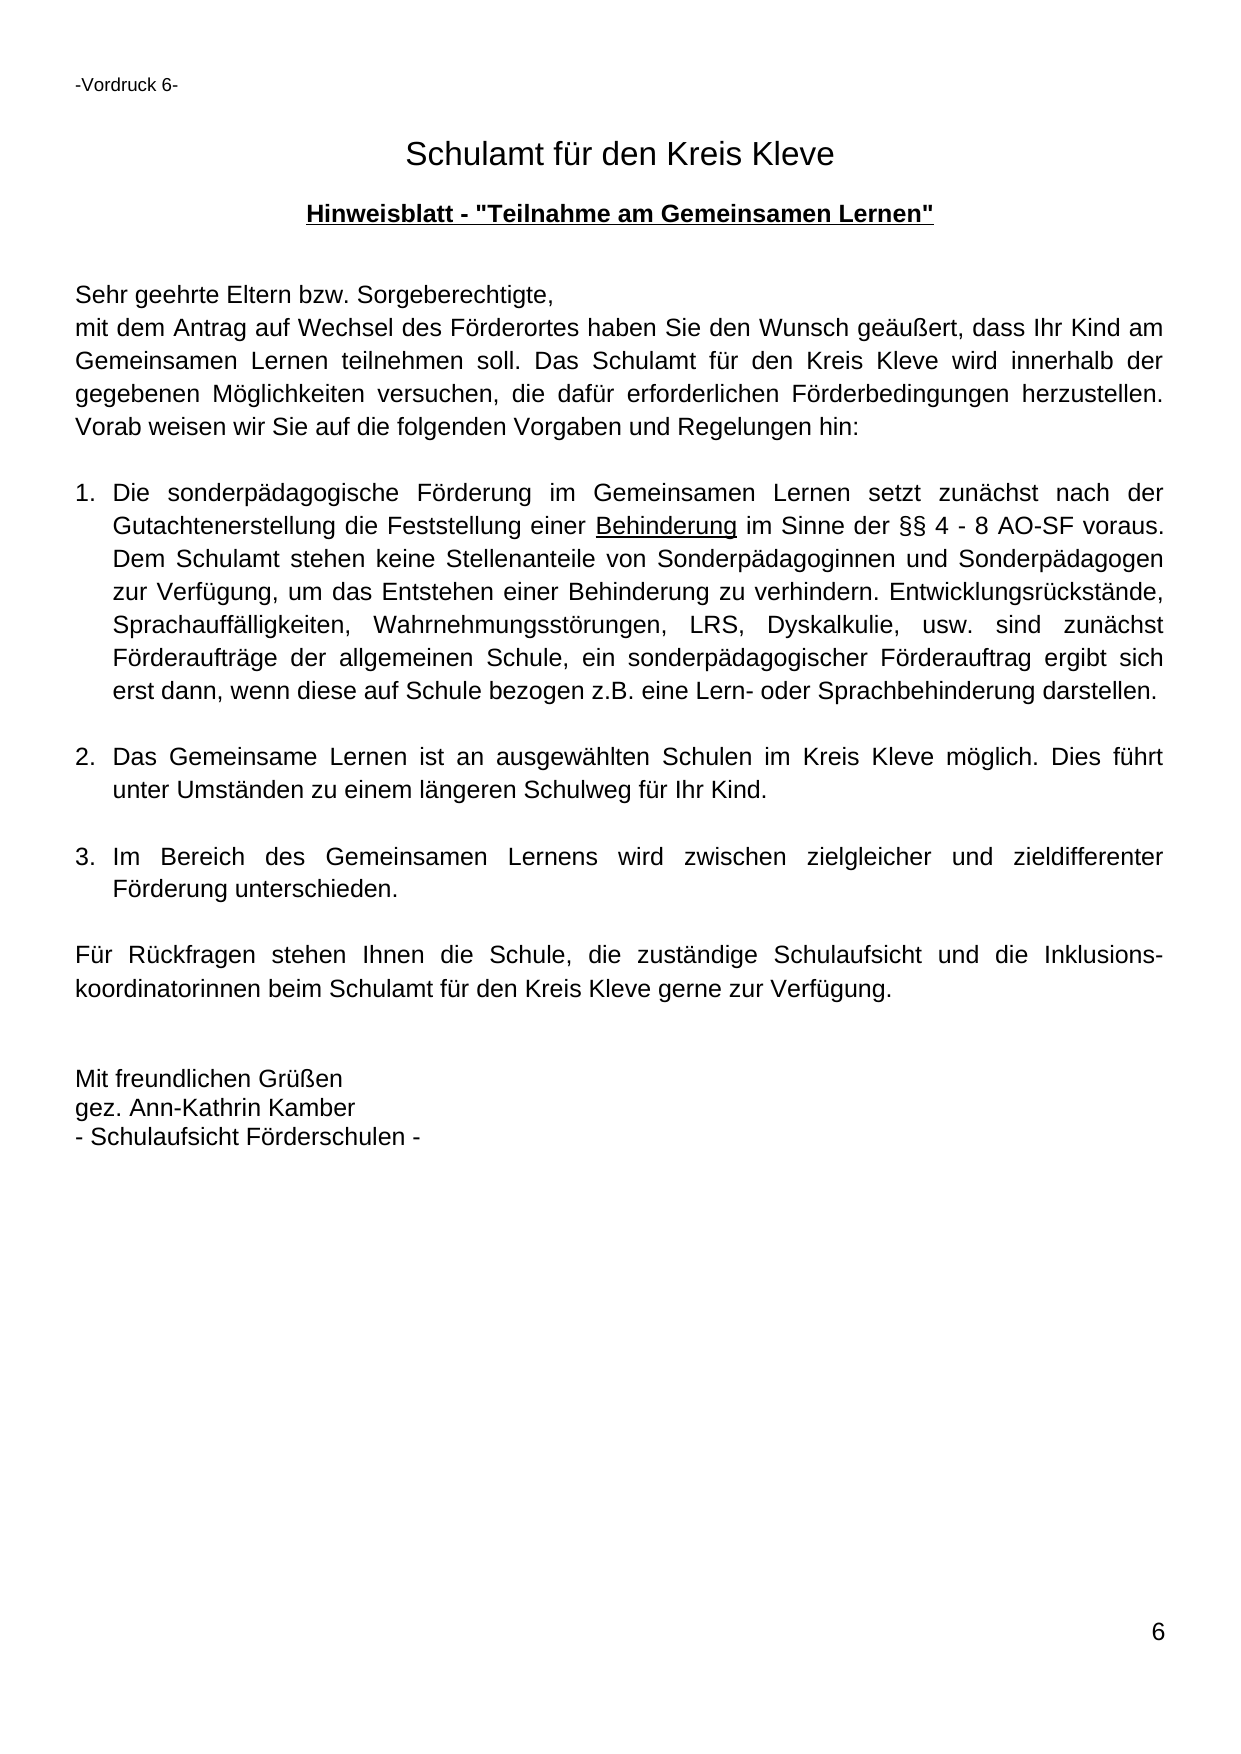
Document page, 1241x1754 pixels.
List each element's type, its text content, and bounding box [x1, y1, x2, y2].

text Mit freundlichen Grüßen [75, 1064, 1165, 1093]
text Schulamt für den Kreis Kleve [75, 134, 1165, 172]
text - Schulaufsicht Förderschulen - [75, 1122, 1165, 1150]
text Für Rückfragen stehen Ihnen die Schule, die zuständige Schulaufsicht und die Inklusions-koordinatorinnen beim Schulamt für den Kreis Kleve gerne zur Verfügung. [75, 941, 1165, 1002]
text mit dem Antrag auf Wechsel des Förderortes haben Sie den Wunsch geäußert, dass Ihr Kind am Gemeinsamen Lernen teilnehmen soll. Das Schulamt für den Kreis Kleve wird innerhalb der gegebenen Möglichkeiten versuchen, die dafür erforderlichen Förderbedingungen herzustellen. Vorab weisen wir Sie auf die folgenden Vorgaben und Regelungen hin: [75, 313, 1165, 441]
text 2. Das Gemeinsame Lernen ist an ausgewählten Schulen im Kreis Kleve möglich. Dies führt unter Umständen zu einem längeren Schulweg für Ihr Kind. [75, 742, 1165, 804]
text gez. Ann-Kathrin Kamber [75, 1093, 1165, 1122]
text Hinweisblatt - "Teilnahme am Gemeinsamen Lernen" [75, 199, 1165, 227]
text 1. Die sonderpädagogische Förderung im Gemeinsamen Lernen setzt zunächst nach der Gutachtenerstellung die Feststellung einer Behinderung im Sinne der §§ 4 - 8 AO-SF voraus. Dem Schulamt stehen keine Stellenanteile von Sonderpädagoginnen und Sonderpädagogen zur Verfügung, um das Entstehen einer Behinderung zu verhindern. Entwicklungsrückstände, Sprachauffälligkeiten, Wahrnehmungsstörungen, LRS, Dyskalkulie, usw. sind zunächst Förderaufträge der allgemeinen Schule, ein sonderpädagogischer Förderauftrag ergibt sich erst dann, wenn diese auf Schule bezogen z.B. eine Lern- oder Sprachbehinderung darstellen. [75, 478, 1165, 705]
text 3. Im Bereich des Gemeinsamen Lernens wird zwischen zielgleicher und zieldifferenter Förderung unterschieden. [75, 841, 1165, 903]
text Sehr geehrte Eltern bzw. Sorgeberechtigte, [75, 280, 1165, 309]
